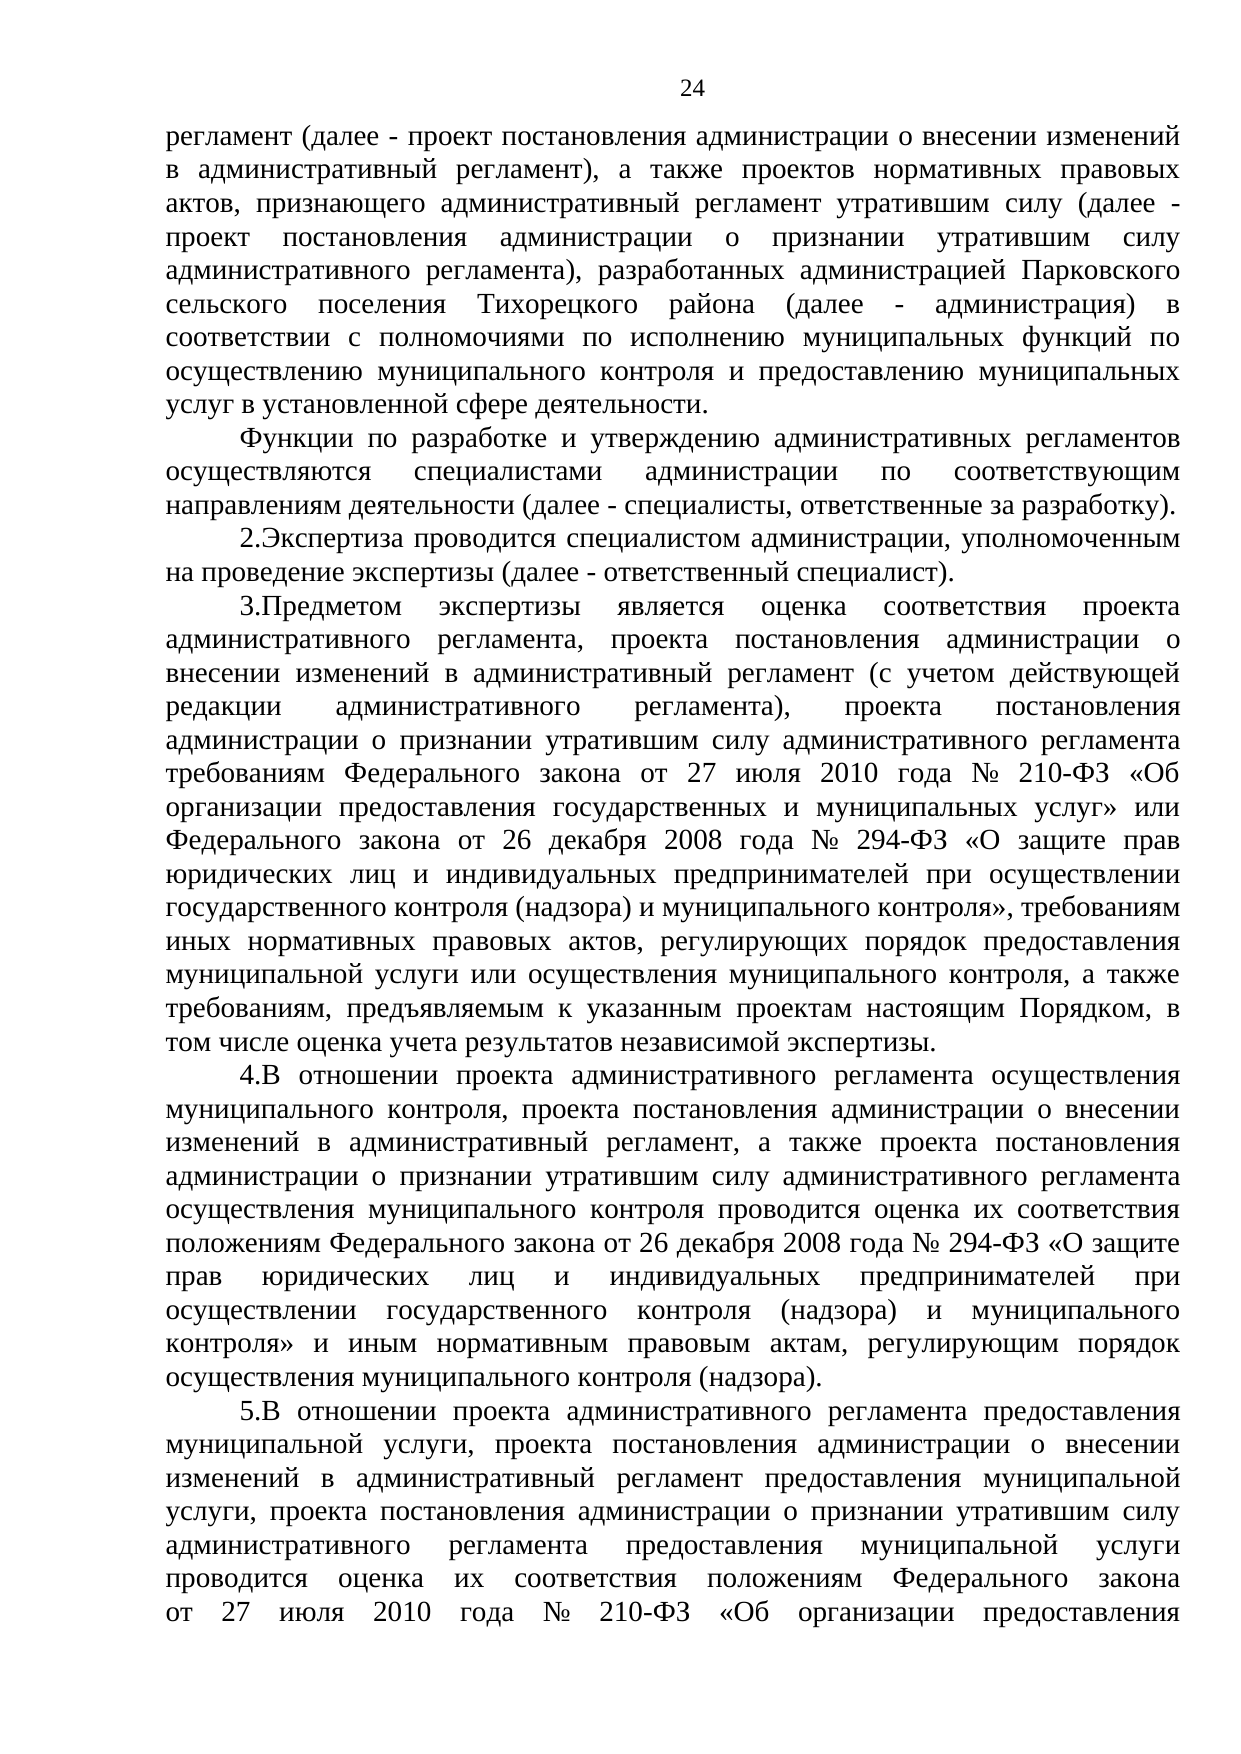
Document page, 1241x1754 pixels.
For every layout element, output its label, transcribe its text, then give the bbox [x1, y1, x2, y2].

text 2.Экспертиза проводится специалистом администрации, уполномоченным на проведение экспертизы (далее - ответственный специалист). [165, 521, 1181, 588]
text Функции по разработке и утверждению административных регламентов осуществляются специалистами администрации по соответствующим направлениям деятельности (далее - специалисты, ответственные за разработку). [165, 420, 1181, 521]
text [165, 1393, 1181, 1627]
text 4.В отношении проекта административного регламента осуществления муниципального контроля, проекта постановления администрации о внесении изменений в административный регламент, а также проекта постановления администрации о признании утратившим силу административного регламента осуществления муниципального контроля проводится оценка их соответствия положениям Федерального закона от 26 декабря 2008 года № 294-ФЗ «О защите прав юридических лиц и индивидуальных предпринимателей при осуществлении государственного контроля (надзора) и муниципального контроля» и иным нормативным правовым актам, регулирующим порядок осуществления муниципального контроля (надзора). [165, 1057, 1181, 1393]
text 3.Предметом экспертизы является оценка соответствия проекта административного регламента, проекта постановления администрации о внесении изменений в административный регламент (с учетом действующей редакции административного регламента), проекта постановления администрации о признании утратившим силу административного регламента требованиям Федерального закона от 27 июля 2010 года № 210-ФЗ «Об организации предоставления государственных и муниципальных услуг» или Федерального закона от 26 декабря 2008 года № 294-ФЗ «О защите прав юридических лиц и индивидуальных предпринимателей при осуществлении государственного контроля (надзора) и муниципального контроля», требованиям иных нормативных правовых актов, регулирующих порядок предоставления муниципальной услуги или осуществления муниципального контроля, а также требованиям, предъявляемым к указанным проектам настоящим Порядком, в том числе оценка учета результатов независимой экспертизы. [165, 588, 1181, 1057]
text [165, 118, 1181, 420]
